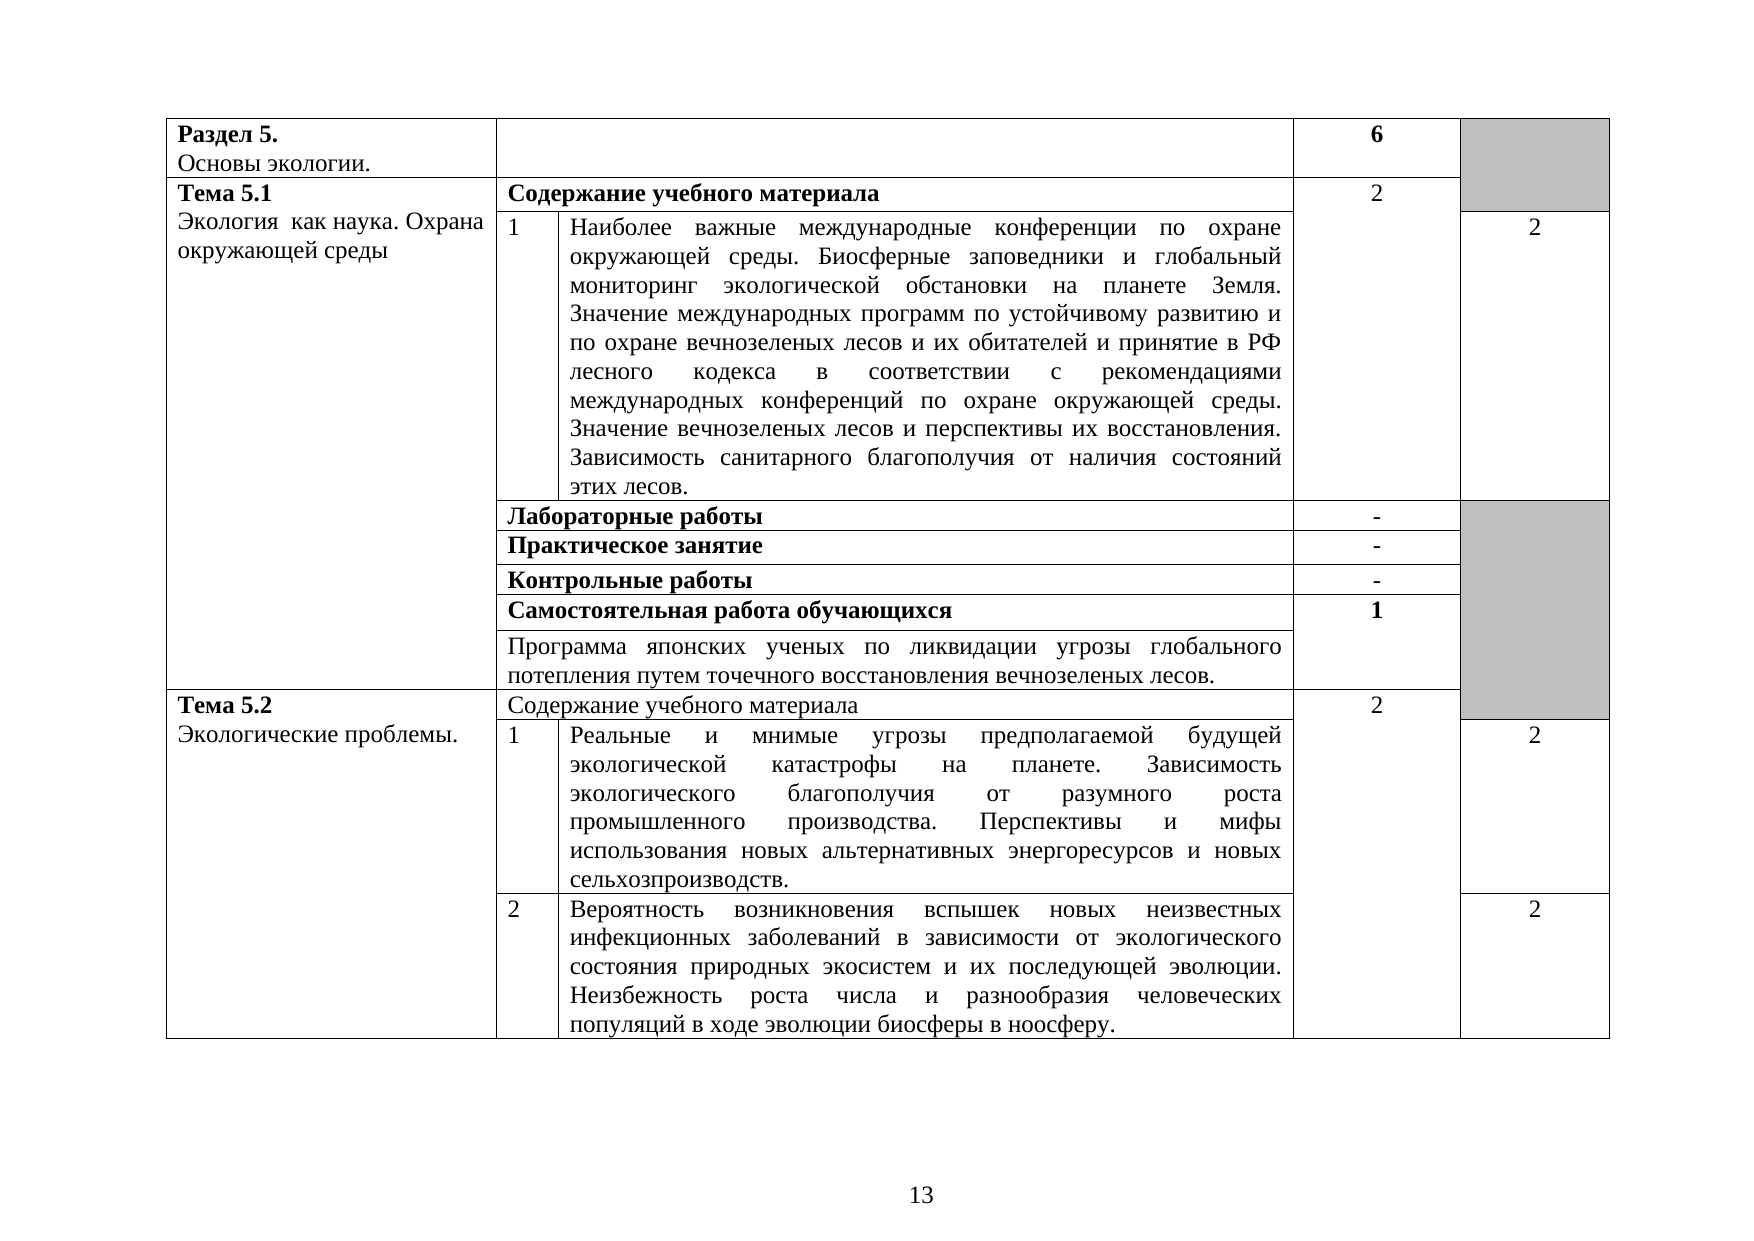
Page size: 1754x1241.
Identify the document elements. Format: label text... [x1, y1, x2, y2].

table_cell [497, 119, 1293, 177]
table_cell 1 [497, 720, 558, 893]
table_cell 2 [1294, 690, 1460, 1037]
table_cell Практическое занятие [497, 531, 1293, 564]
table_cell - [1294, 565, 1460, 594]
table_cell Содержание учебного материала [497, 178, 1293, 211]
table_cell Самостоятельная работа обучающихся [497, 595, 1293, 630]
table_cell Наиболее важные международные конференции по охране окружающей среды. Биосферные заповедники и глобальный мониторинг экологической обстановки на планете Земля. Значение международных программ по устойчивому развитию и по охране вечнозеленых лесов и их обитателей и принятие в РФ лесного кодекса в соответствии с рекомендациями международных конференций по охране окружающей среды. Значение вечнозеленых лесов и перспективы их восстановления. Зависимость санитарного благополучия от наличия состояний этих лесов. [559, 212, 1293, 500]
table_cell 2 [1461, 212, 1609, 500]
table_cell 2 [1294, 178, 1460, 500]
table_cell 2 [497, 894, 558, 1037]
table_cell Контрольные работы [497, 565, 1293, 594]
table_cell Реальные и мнимые угрозы предполагаемой будущей экологической катастрофы на планете. Зависимость экологического благополучия от разумного роста промышленного производства. Перспективы и мифы использования новых альтернативных энергоресурсов и новых сельхозпроизводств. [559, 720, 1293, 893]
table_cell 1 [497, 212, 558, 500]
table_cell 2 [1461, 894, 1609, 1037]
table_cell - [1294, 531, 1460, 564]
table_cell Тема 5.1 Экология как наука. Охрана окружающей среды [167, 178, 496, 689]
table_cell Раздел 5. Основы экологии. [167, 119, 496, 177]
table_cell Содержание учебного материала [497, 690, 1293, 719]
table_cell [1461, 501, 1609, 719]
table_cell 6 [1294, 119, 1460, 177]
table_cell Программа японских ученых по ликвидации угрозы глобального потепления путем точечного восстановления вечнозеленых лесов. [497, 631, 1293, 689]
table_cell Тема 5.2 Экологические проблемы. [167, 690, 496, 1037]
table_cell Вероятность возникновения вспышек новых неизвестных инфекционных заболеваний в зависимости от экологического состояния природных экосистем и их последующей эволюции. Неизбежность роста числа и разнообразия человеческих популяций в ходе эволюции биосферы в ноосферу. [559, 894, 1293, 1037]
table_cell Лабораторные работы [497, 501, 1293, 529]
table_cell - [1294, 501, 1460, 529]
table_cell 1 [1294, 595, 1460, 689]
table_cell 2 [1461, 720, 1609, 893]
